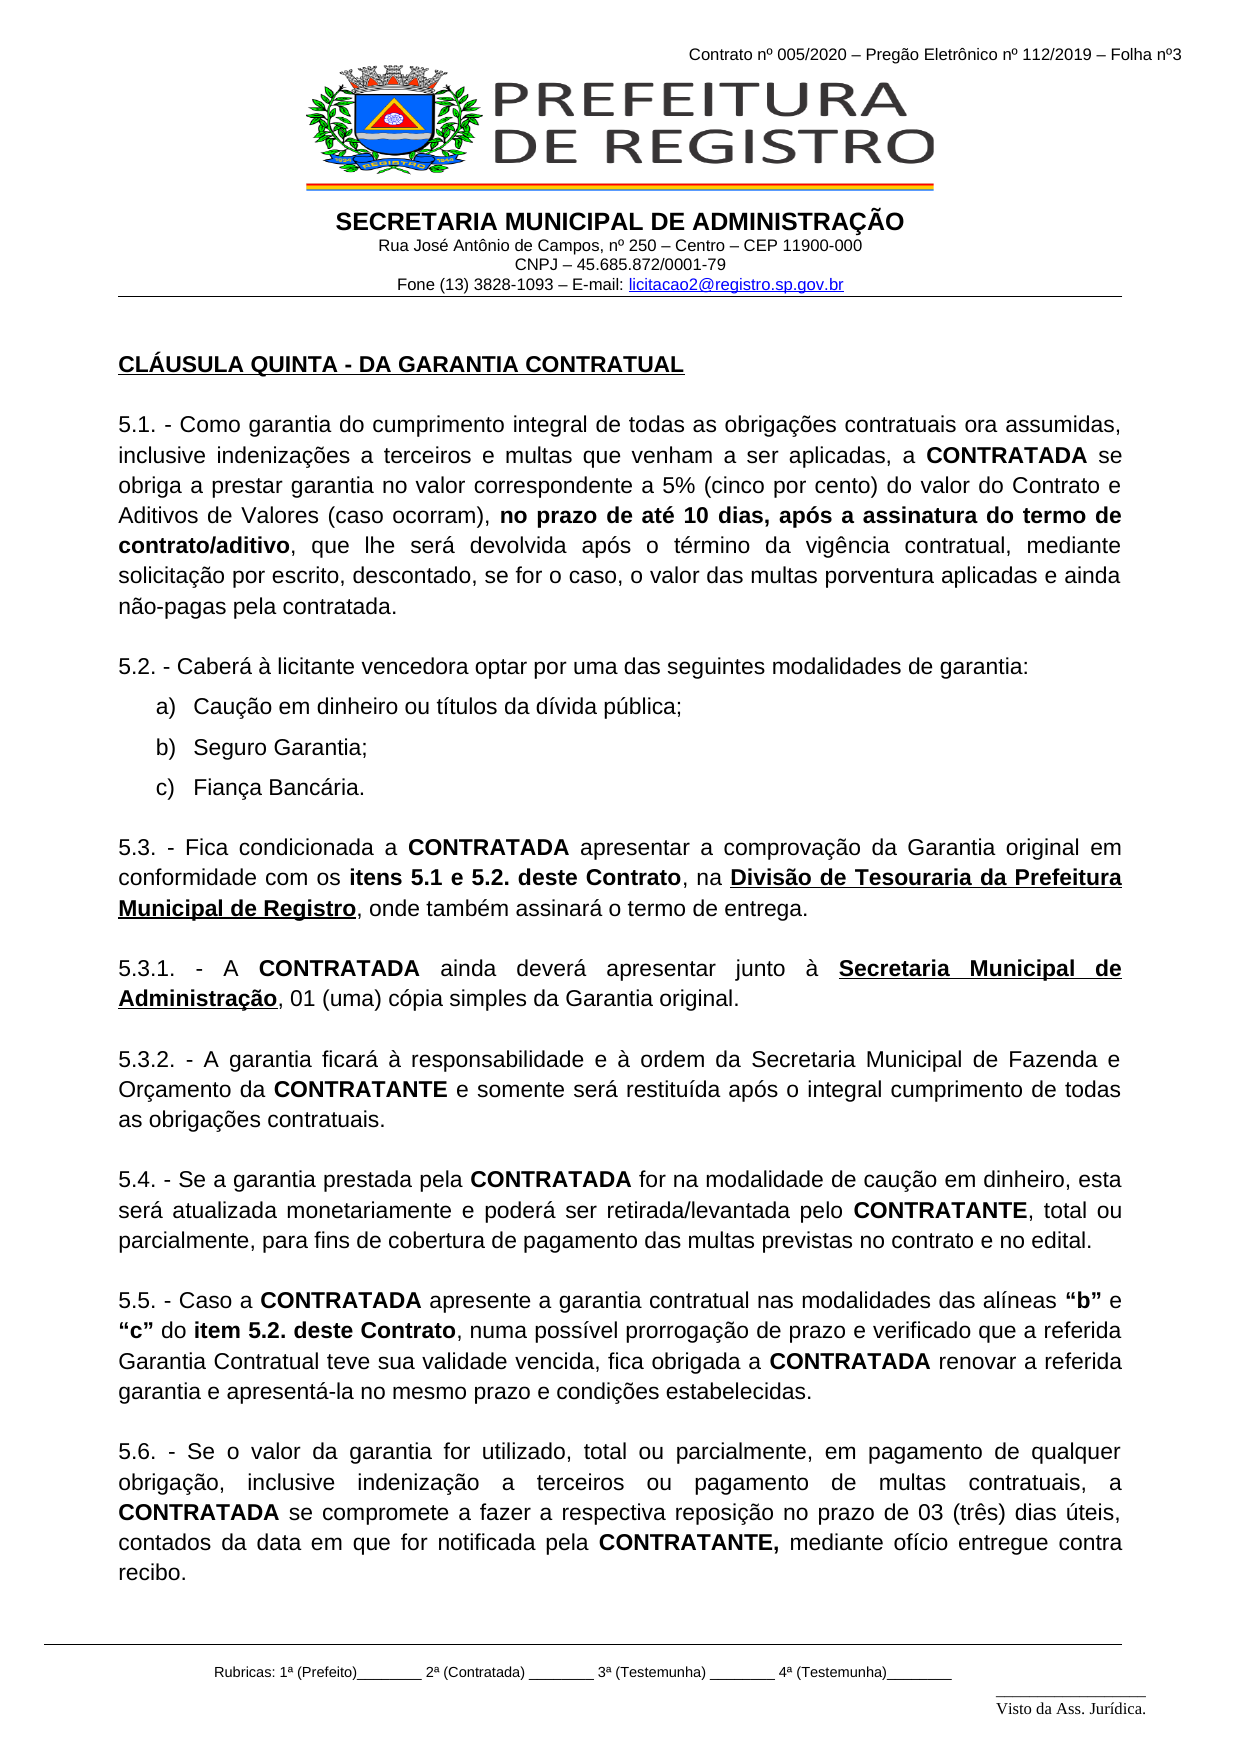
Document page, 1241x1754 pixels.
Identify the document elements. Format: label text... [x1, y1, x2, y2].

text 5.5. - Caso a CONTRATADA apresente a garantia contratual nas modalidades das alíneas “b” e “c” do item 5.2. deste Contrato, numa possível prorrogação de prazo e verificado que a referida Garantia Contratual teve sua validade vencida, fica obrigada a CONTRATADA renovar a referida garantia e apresentá-la no mesmo prazo e condições estabelecidas. [118, 1287, 1122, 1404]
text 5.3. - Fica condicionada a CONTRATADA apresentar a comprovação da Garantia original em conformidade com os itens 5.1 e 5.2. deste Contrato, na Divisão de Tesouraria da Prefeitura Municipal de Registro, onde também assinará o termo de entrega. [118, 834, 1122, 921]
text 5.3.2. - A garantia ficará à responsabilidade e à ordem da Secretaria Municipal de Fazenda e Orçamento da CONTRATANTE e somente será restituída após o integral cumprimento de todas as obrigações contratuais. [118, 1046, 1122, 1132]
text 5.1. - Como garantia do cumprimento integral de todas as obrigações contratuais ora assumidas, inclusive indenizações a terceiros e multas que venham a ser aplicadas, a CONTRATADA se obriga a prestar garantia no valor correspondente a 5% (cinco por cento) do valor do Contrato e Aditivos de Valores (caso ocorram), no prazo de até 10 dias, após a assinatura do termo de contrato/aditivo, que lhe será devolvida após o término da vigência contratual, mediante solicitação por escrito, descontado, se for o caso, o valor das multas porventura aplicadas e ainda não-pagas pela contratada. [118, 411, 1122, 619]
text CLÁUSULA QUINTA - DA GARANTIA CONTRATUAL [118, 351, 1122, 377]
text 5.3.1. - A CONTRATADA ainda deverá apresentar junto à Secretaria Municipal de Administração, 01 (uma) cópia simples da Garantia original. [118, 955, 1122, 1011]
list Caução em dinheiro ou títulos da dívida pública; [156, 693, 1122, 719]
picture [305, 65, 934, 191]
text 5.4. - Se a garantia prestada pela CONTRATADA for na modalidade de caução em dinheiro, esta será atualizada monetariamente e poderá ser retirada/levantada pelo CONTRATANTE, total ou parcialmente, para fins de cobertura de pagamento das multas previstas no contrato e no edital. [118, 1166, 1122, 1253]
list Fiança Bancária. [156, 774, 1122, 800]
text 5.6. - Se o valor da garantia for utilizado, total ou parcialmente, em pagamento de qualquer obrigação, inclusive indenização a terceiros ou pagamento de multas contratuais, a CONTRATADA se compromete a fazer a respectiva reposição no prazo de 03 (três) dias úteis, contados da data em que for notificada pela CONTRATANTE, mediante ofício entregue contra recibo. [118, 1438, 1122, 1585]
text 5.2. - Caberá à licitante vencedora optar por uma das seguintes modalidades de garantia: [118, 653, 1122, 679]
list Seguro Garantia; [156, 733, 1122, 760]
